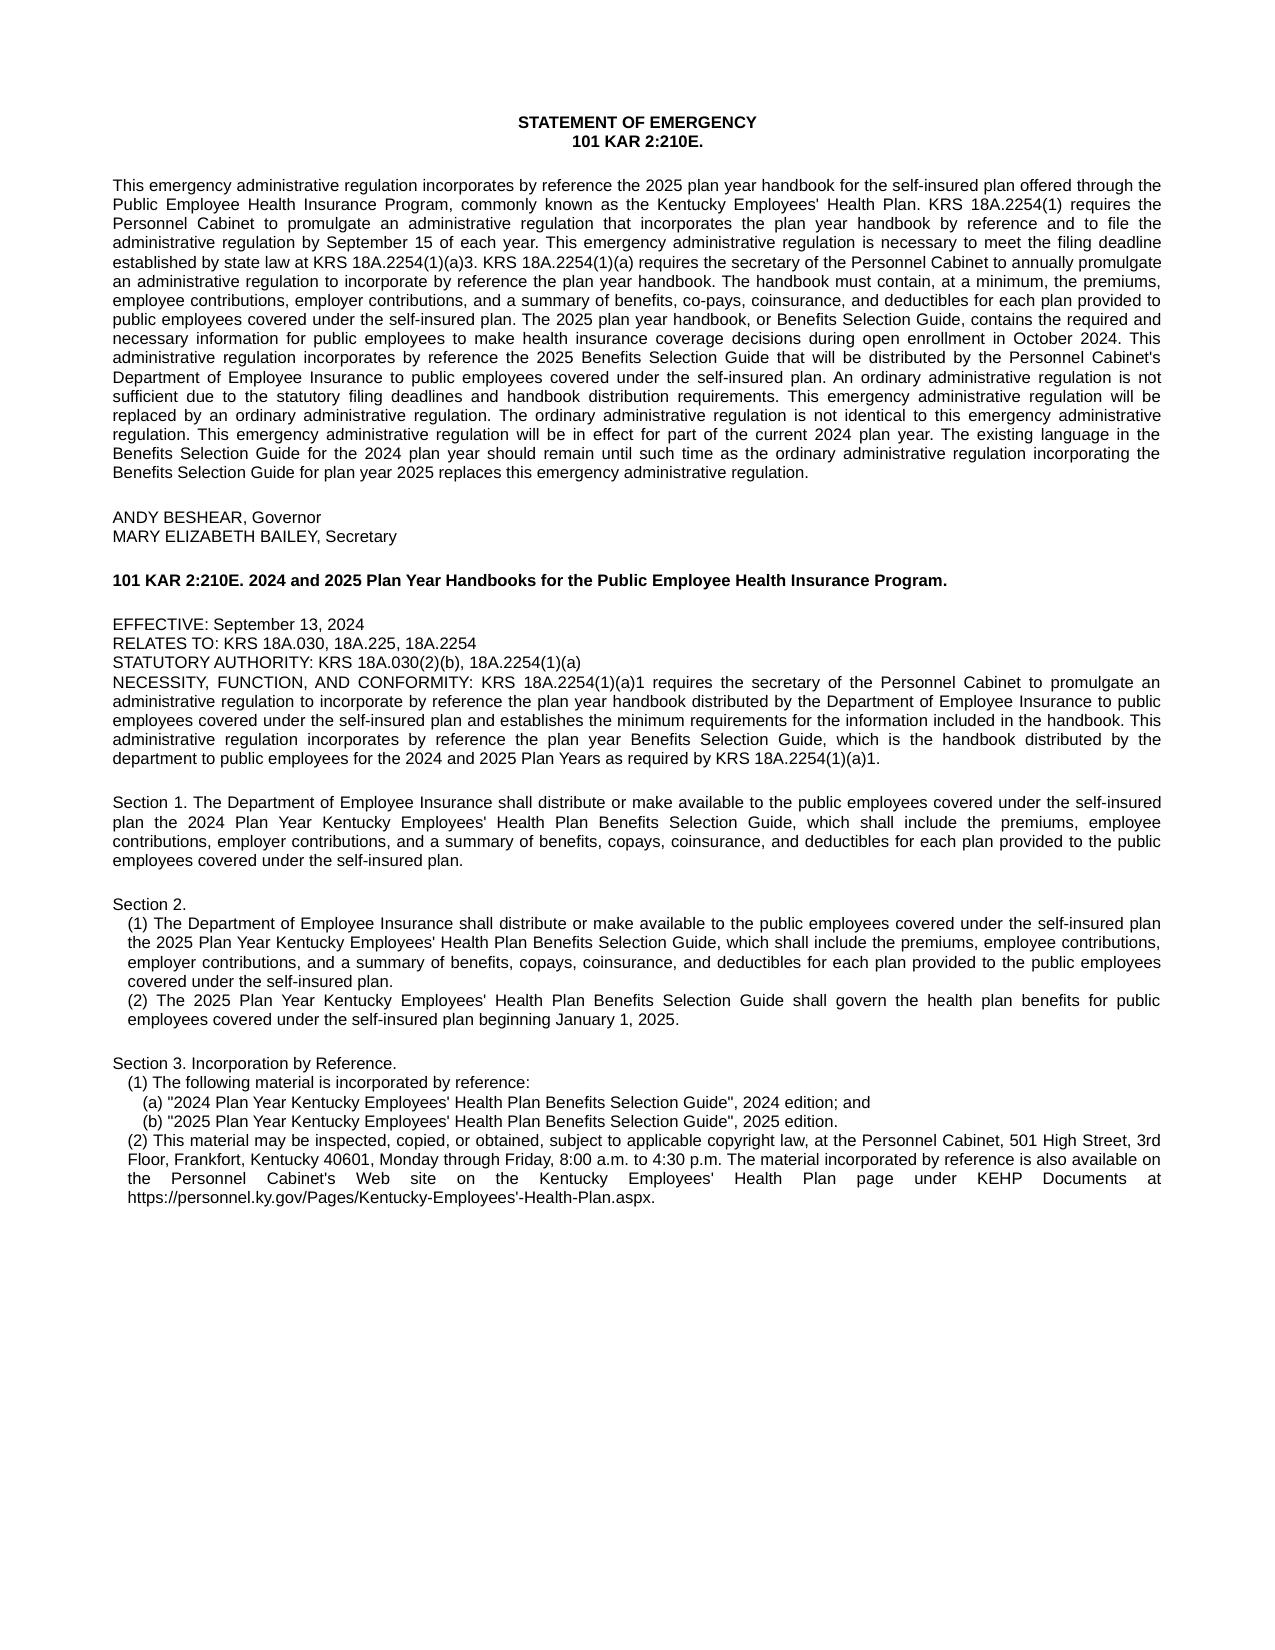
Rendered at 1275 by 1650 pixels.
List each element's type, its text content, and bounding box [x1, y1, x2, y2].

text (2) This material may be inspected, copied, or obtained, subject to applicable copyright law, at the Personnel Cabinet, 501 High Street, 3rd Floor, Frankfort, Kentucky 40601, Monday through Friday, 8:00 a.m. to 4:30 p.m. The material incorporated by reference is also available on the Personnel Cabinet's Web site on the Kentucky Employees' Health Plan page under KEHP Documents at https://personnel.ky.gov/Pages/Kentucky-Employees'-Health-Plan.aspx. [127, 1131, 1162, 1207]
text RELATES TO: KRS 18A.030, 18A.225, 18A.2254 [112, 634, 1162, 653]
text (1) The Department of Employee Insurance shall distribute or make available to the public employees covered under the self-insured plan the 2025 Plan Year Kentucky Employees' Health Plan Benefits Selection Guide, which shall include the premiums, employee contributions, employer contributions, and a summary of benefits, copays, coinsurance, and deductibles for each plan provided to the public employees covered under the self-insured plan. [127, 914, 1162, 991]
text STATUTORY AUTHORITY: KRS 18A.030(2)(b), 18A.2254(1)(a) [112, 653, 1162, 672]
text This emergency administrative regulation incorporates by reference the 2025 plan year handbook for the self-insured plan offered through the Public Employee Health Insurance Program, commonly known as the Kentucky Employees' Health Plan. KRS 18A.2254(1) requires the Personnel Cabinet to promulgate an administrative regulation that incorporates the plan year handbook by reference and to file the administrative regulation by September 15 of each year. This emergency administrative regulation is necessary to meet the filing deadline established by state law at KRS 18A.2254(1)(a)3. KRS 18A.2254(1)(a) requires the secretary of the Personnel Cabinet to annually promulgate an administrative regulation to incorporate by reference the plan year handbook. The handbook must contain, at a minimum, the premiums, employee contributions, employer contributions, and a summary of benefits, co-pays, coinsurance, and deductibles for each plan provided to public employees covered under the self-insured plan. The 2025 plan year handbook, or Benefits Selection Guide, contains the required and necessary information for public employees to make health insurance coverage decisions during open enrollment in October 2024. This administrative regulation incorporates by reference the 2025 Benefits Selection Guide that will be distributed by the Personnel Cabinet's Department of Employee Insurance to public employees covered under the self-insured plan. An ordinary administrative regulation is not sufficient due to the statutory filing deadlines and handbook distribution requirements. This emergency administrative regulation will be replaced by an ordinary administrative regulation. The ordinary administrative regulation is not identical to this emergency administrative regulation. This emergency administrative regulation will be in effect for part of the current 2024 plan year. The existing language in the Benefits Selection Guide for the 2024 plan year should remain until such time as the ordinary administrative regulation incorporating the Benefits Selection Guide for plan year 2025 replaces this emergency administrative regulation. [112, 176, 1162, 482]
text (b) "2025 Plan Year Kentucky Employees' Health Plan Benefits Selection Guide", 2025 edition. [142, 1112, 1162, 1131]
text 101 KAR 2:210E. [112, 132, 1162, 151]
text NECESSITY, FUNCTION, AND CONFORMITY: KRS 18A.2254(1)(a)1 requires the secretary of the Personnel Cabinet to promulgate an administrative regulation to incorporate by reference the plan year handbook distributed by the Department of Employee Insurance to public employees covered under the self-insured plan and establishes the minimum requirements for the information included in the handbook. This administrative regulation incorporates by reference the plan year Benefits Selection Guide, which is the handbook distributed by the department to public employees for the 2024 and 2025 Plan Years as required by KRS 18A.2254(1)(a)1. [112, 672, 1162, 768]
text MARY ELIZABETH BAILEY, Secretary [112, 527, 1162, 546]
text EFFECTIVE: September 13, 2024 [112, 615, 1162, 634]
text (2) The 2025 Plan Year Kentucky Employees' Health Plan Benefits Selection Guide shall govern the health plan benefits for public employees covered under the self-insured plan beginning January 1, 2025. [127, 991, 1162, 1029]
text ANDY BESHEAR, Governor [112, 507, 1162, 527]
text 101 KAR 2:210E. 2024 and 2025 Plan Year Handbooks for the Public Employee Health Insurance Program. [112, 571, 1162, 590]
text Section 1. The Department of Employee Insurance shall distribute or make available to the public employees covered under the self-insured plan the 2024 Plan Year Kentucky Employees' Health Plan Benefits Selection Guide, which shall include the premiums, employee contributions, employer contributions, and a summary of benefits, copays, coinsurance, and deductibles for each plan provided to the public employees covered under the self-insured plan. [112, 793, 1162, 870]
text STATEMENT OF EMERGENCY [112, 112, 1162, 132]
text (a) "2024 Plan Year Kentucky Employees' Health Plan Benefits Selection Guide", 2024 edition; and [142, 1092, 1162, 1112]
text (1) The following material is incorporated by reference: [127, 1073, 1162, 1092]
text Section 2. [112, 895, 1162, 914]
text Section 3. Incorporation by Reference. [112, 1054, 1162, 1073]
